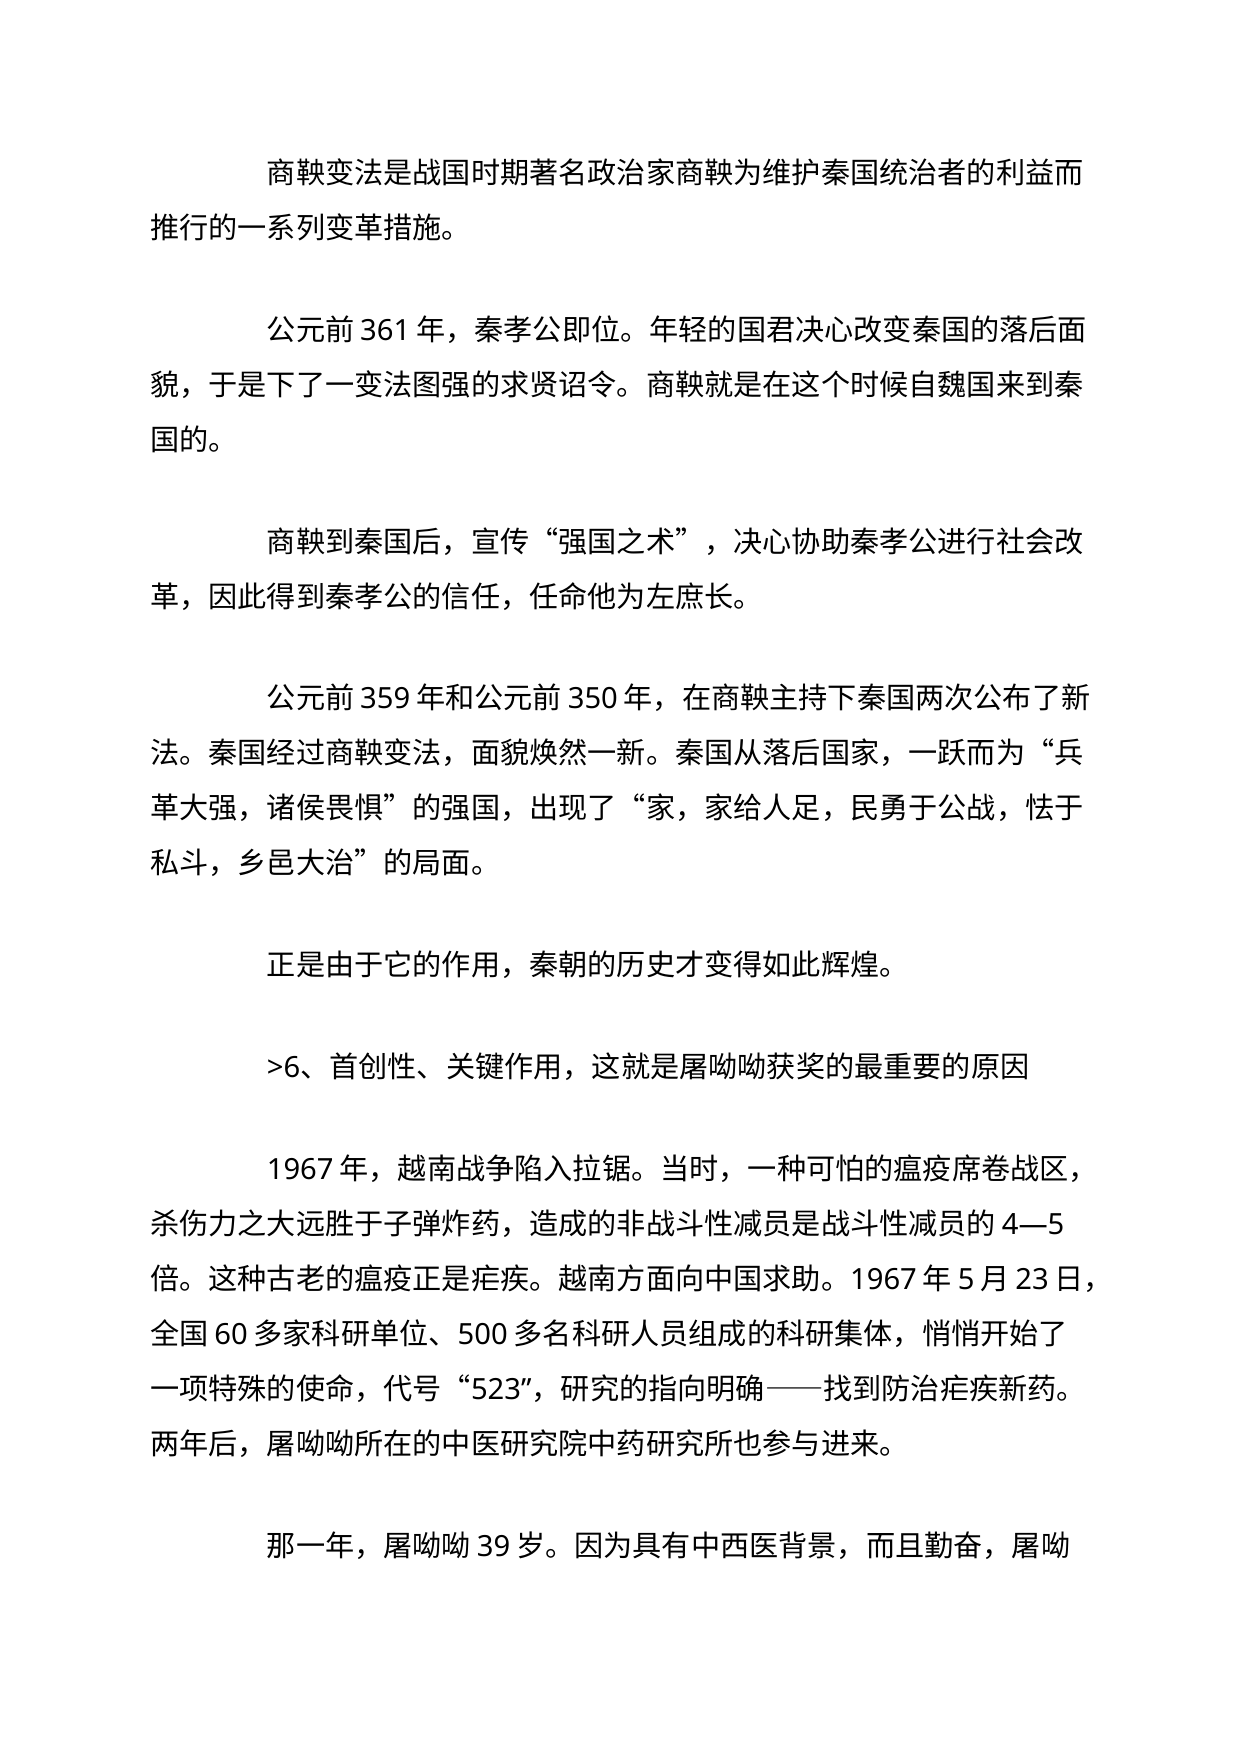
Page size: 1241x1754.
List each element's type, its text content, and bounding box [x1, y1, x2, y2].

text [150, 1522, 1090, 1564]
text 公元前361年，秦孝公即位。年轻的国君决心改变秦国的落后面貌，于是下了一变法图强的求贤诏令。商鞅就是在这个时候自魏国来到秦国的。 [150, 307, 1090, 459]
text 商鞅变法是战国时期著名政治家商鞅为维护秦国统治者的利益而推行的一系列变革措施。 [150, 150, 1090, 247]
text 公元前359年和公元前350年，在商鞅主持下秦国两次公布了新法。秦国经过商鞅变法，面貌焕然一新。秦国从落后国家，一跃而为“兵革大强，诸侯畏惧”的强国，出现了“家，家给人足，民勇于公战，怯于私斗，乡邑大治”的局面。 [150, 675, 1090, 882]
text >6、首创性、关键作用，这就是屠呦呦获奖的最重要的原因 [150, 1043, 1090, 1086]
text 商鞅到秦国后，宣传“强国之术”，决心协助秦孝公进行社会改革，因此得到秦孝公的信任，任命他为左庶长。 [150, 518, 1090, 616]
text 正是由于它的作用，秦朝的历史才变得如此辉煌。 [150, 942, 1090, 984]
text 1967年，越南战争陷入拉锯。当时，一种可怕的瘟疫席卷战区，杀伤力之大远胜于子弹炸药，造成的非战斗性减员是战斗性减员的4—5倍。这种古老的瘟疫正是疟疾。越南方面向中国求助。1967年5月23日，全国60多家科研单位、500多名科研人员组成的科研集体，悄悄开始了一项特殊的使命，代号“523”，研究的指向明确——找到防治疟疾新药。两年后，屠呦呦所在的中医研究院中药研究所也参与进来。 [150, 1145, 1090, 1463]
